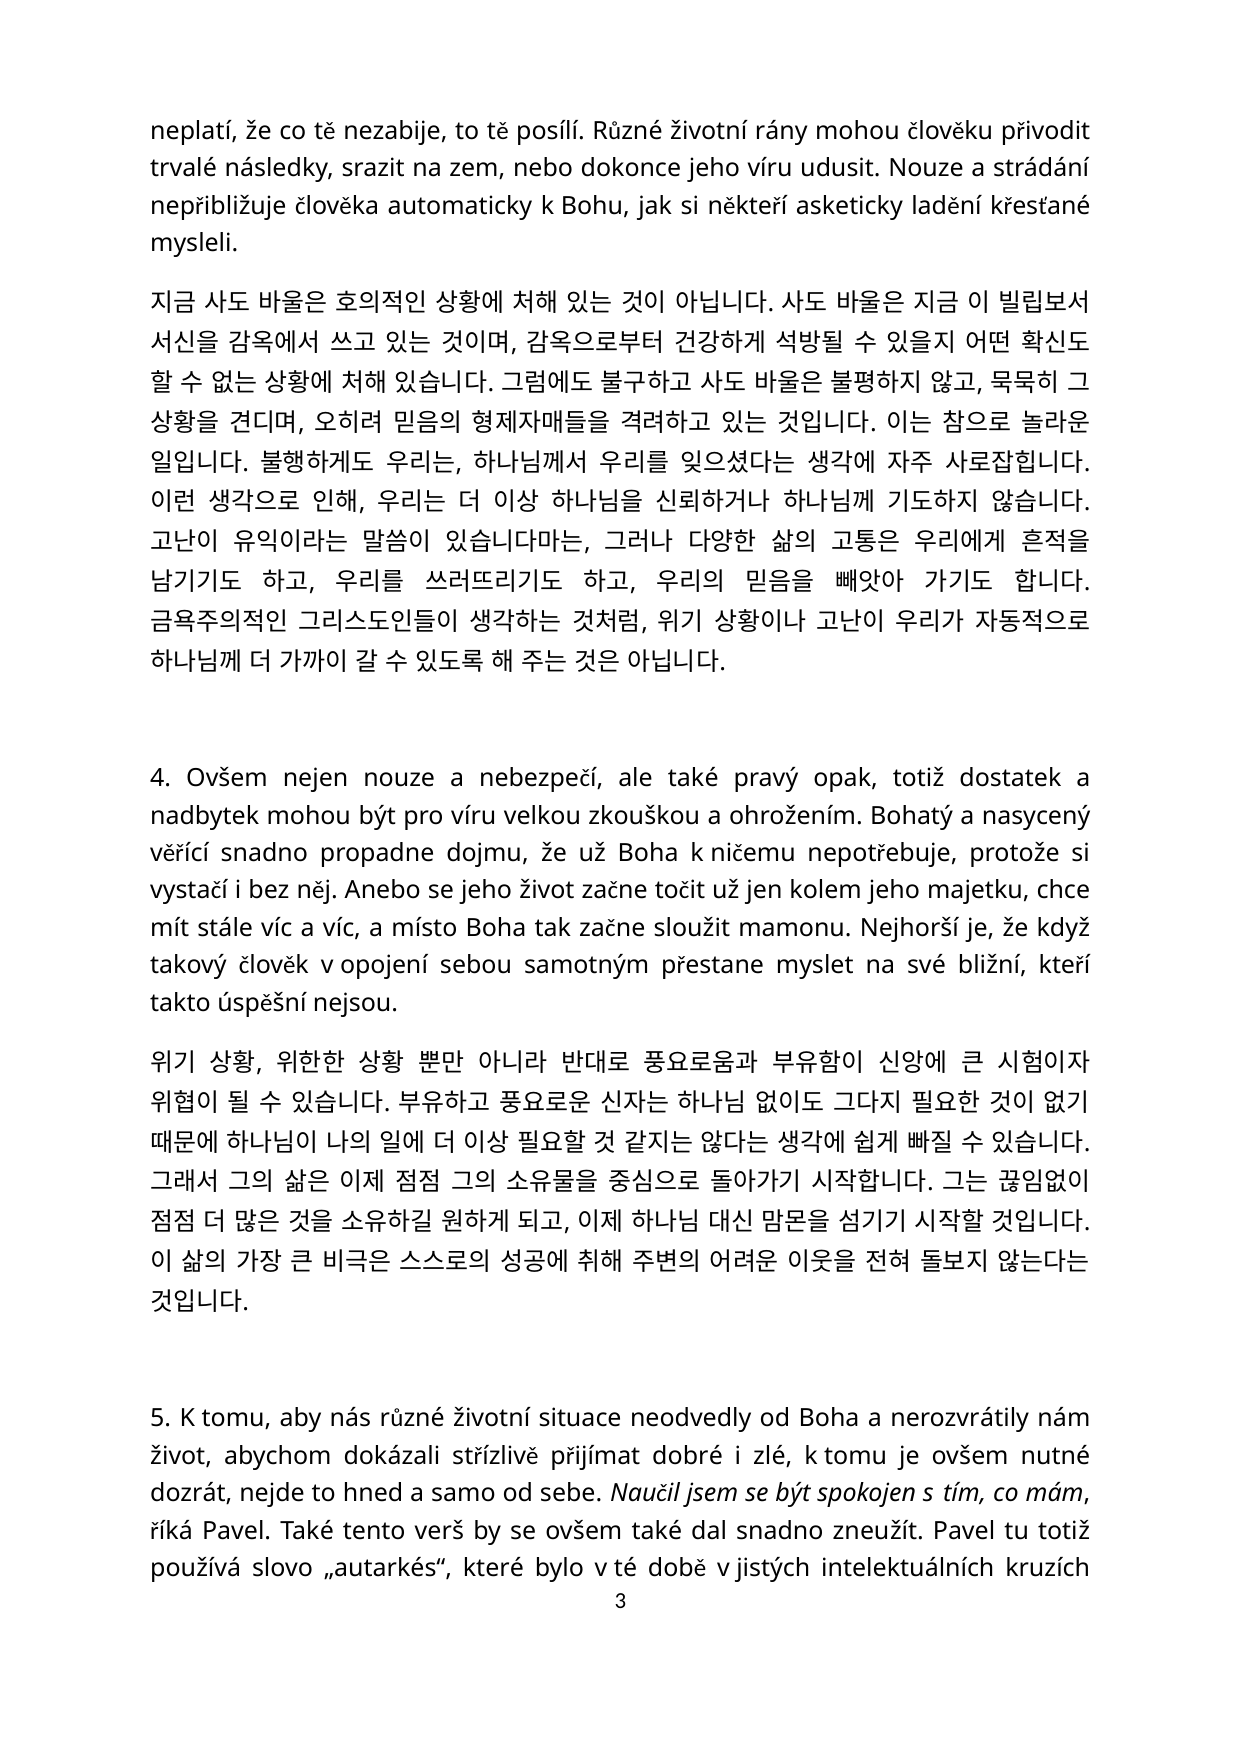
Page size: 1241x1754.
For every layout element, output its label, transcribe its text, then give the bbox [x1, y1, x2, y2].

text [150, 112, 1090, 259]
text 지금 사도 바울은 호의적인 상황에 처해 있는 것이 아닙니다. 사도 바울은 지금 이 빌립보서 서신을 감옥에서 쓰고 있는 것이며, 감옥으로부터 건강하게 석방될 수 있을지 어떤 확신도 할 수 없는 상황에 처해 있습니다. 그럼에도 불구하고 사도 바울은 불평하지 않고, 묵묵히 그 상황을 견디며, 오히려 믿음의 형제자매들을 격려하고 있는 것입니다. 이는 참으로 놀라운 일입니다. 불행하게도 우리는, 하나님께서 우리를 잊으셨다는 생각에 자주 사로잡힙니다. 이런 생각으로 인해, 우리는 더 이상 하나님을 신뢰하거나 하나님께 기도하지 않습니다. 고난이 유익이라는 말씀이 있습니다마는, 그러나 다양한 삶의 고통은 우리에게 흔적을 남기기도 하고, 우리를 쓰러뜨리기도 하고, 우리의 믿음을 빼앗아 가기도 합니다. 금욕주의적인 그리스도인들이 생각하는 것처럼, 위기 상황이나 고난이 우리가 자동적으로 하나님께 더 가까이 갈 수 있도록 해 주는 것은 아닙니다. [150, 283, 1090, 677]
text 위기 상황, 위한한 상황 뿐만 아니라 반대로 풍요로움과 부유함이 신앙에 큰 시험이자 위협이 될 수 있습니다. 부유하고 풍요로운 신자는 하나님 없이도 그다지 필요한 것이 없기 때문에 하나님이 나의 일에 더 이상 필요할 것 같지는 않다는 생각에 쉽게 빠질 수 있습니다. 그래서 그의 삶은 이제 점점 그의 소유물을 중심으로 돌아가기 시작합니다. 그는 끊임없이 점점 더 많은 것을 소유하길 원하게 되고, 이제 하나님 대신 맘몬을 섬기기 시작할 것입니다. 이 삶의 가장 큰 비극은 스스로의 성공에 취해 주변의 어려운 이웃을 전혀 돌보지 않는다는 것입니다. [150, 1042, 1090, 1317]
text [150, 1400, 1090, 1584]
text 4. Ovšem nejen nouze a nebezpečí, ale také pravý opak, totiž dostatek a nadbytek mohou být pro víru velkou zkouškou a ohrožením. Bohatý a nasycený věřící snadno propadne dojmu, že už Boha k ničemu nepotřebuje, protože si vystačí i bez něj. Anebo se jeho život začne točit už jen kolem jeho majetku, chce mít stále víc a víc, a místo Boha tak začne sloužit mamonu. Nejhorší je, že když takový člověk v opojení sebou samotným přestane myslet na své bližní, kteří takto úspěšní nejsou. [150, 760, 1090, 1018]
